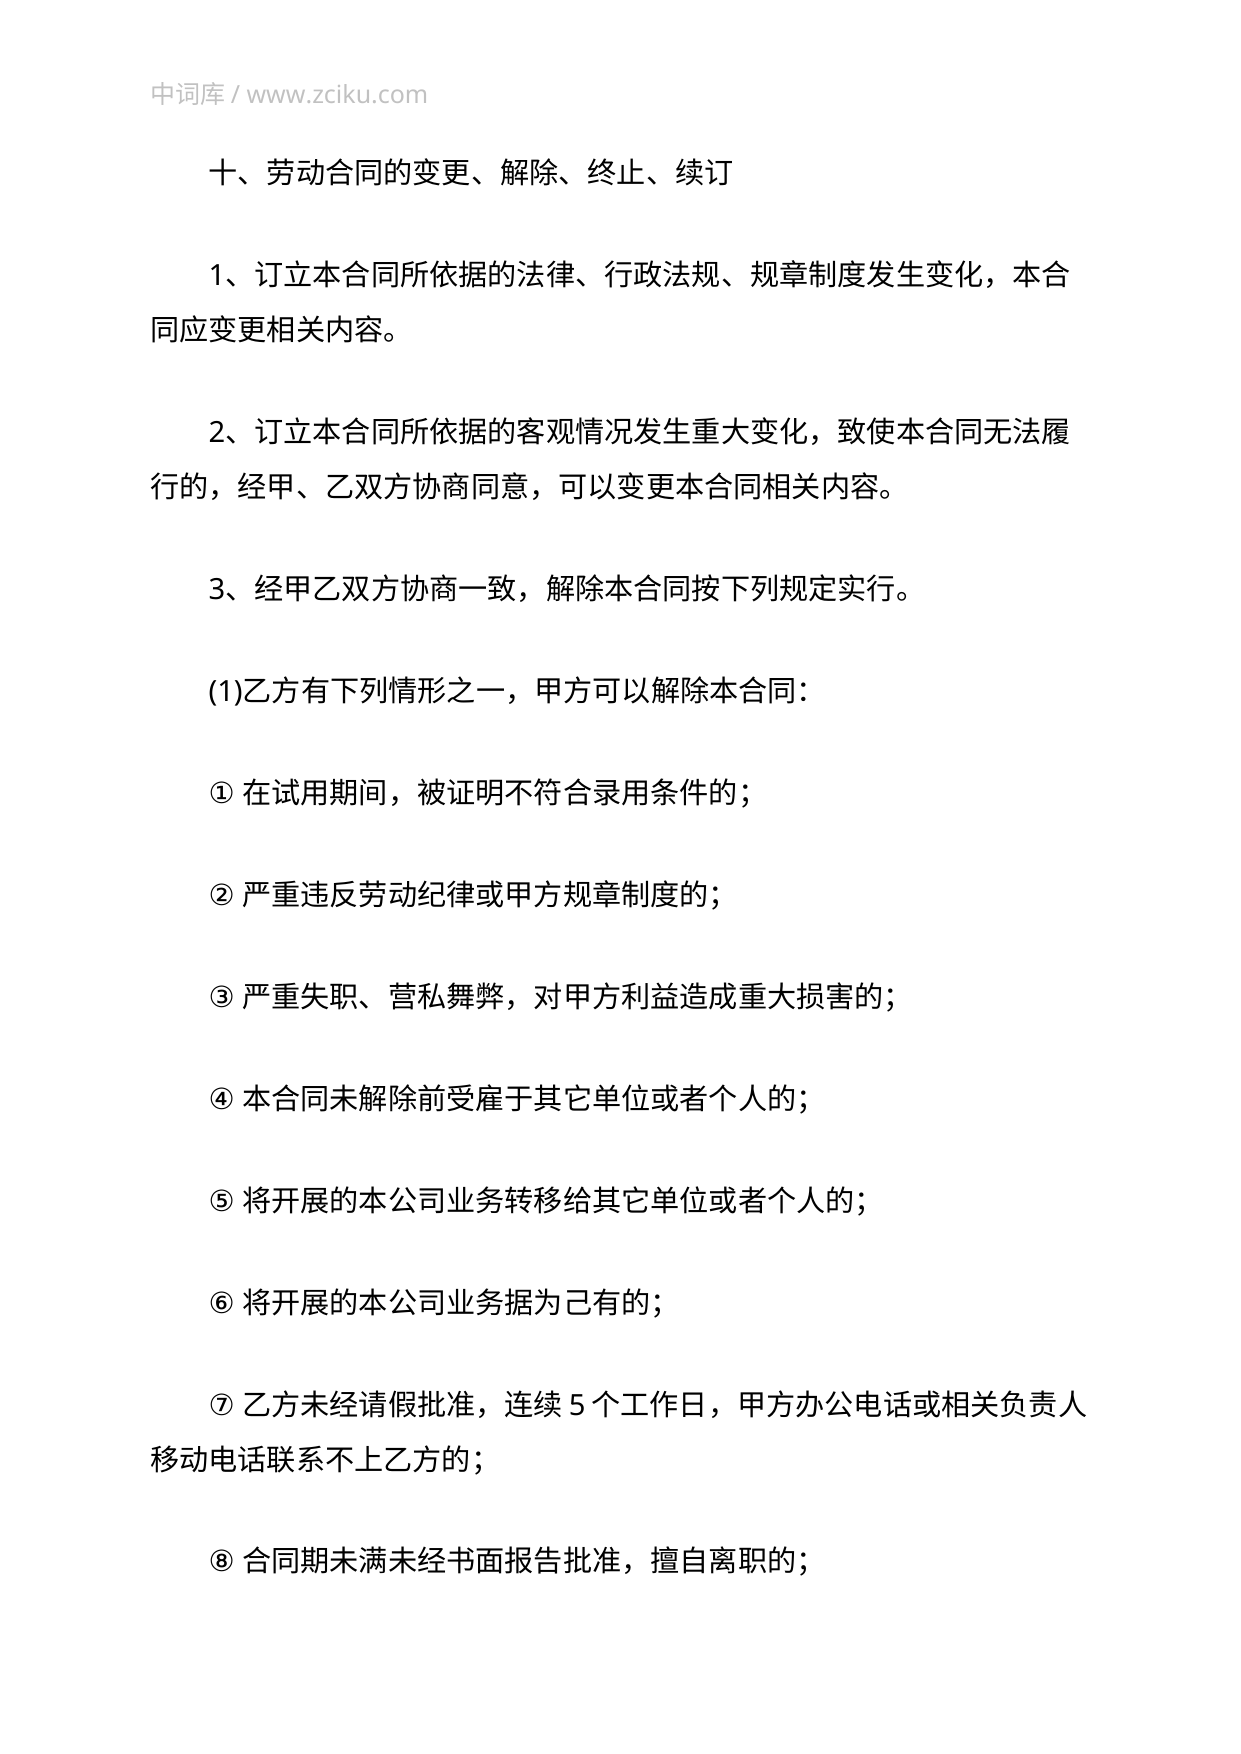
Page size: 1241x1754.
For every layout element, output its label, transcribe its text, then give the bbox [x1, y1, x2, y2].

text ⑧ 合同期未满未经书面报告批准，擅自离职的； [150, 1538, 1090, 1580]
text ⑤ 将开展的本公司业务转移给其它单位或者个人的； [150, 1177, 1090, 1219]
text ⑦ 乙方未经请假批准，连续5个工作日，甲方办公电话或相关负责人移动电话联系不上乙方的； [150, 1381, 1090, 1478]
text ⑥ 将开展的本公司业务据为己有的； [150, 1279, 1090, 1322]
text (1)乙方有下列情形之一，甲方可以解除本合同： [150, 667, 1090, 710]
text ④ 本合同未解除前受雇于其它单位或者个人的； [150, 1075, 1090, 1118]
text 3、经甲乙双方协商一致，解除本合同按下列规定实行。 [150, 565, 1090, 608]
text 1、订立本合同所依据的法律、行政法规、规章制度发生变化，本合同应变更相关内容。 [150, 252, 1090, 349]
text 十、劳动合同的变更、解除、终止、续订 [150, 150, 1090, 192]
text ② 严重违反劳动纪律或甲方规章制度的； [150, 871, 1090, 914]
text 2、订立本合同所依据的客观情况发生重大变化，致使本合同无法履行的，经甲、乙双方协商同意，可以变更本合同相关内容。 [150, 408, 1090, 506]
text ③ 严重失职、营私舞弊，对甲方利益造成重大损害的； [150, 973, 1090, 1016]
text ① 在试用期间，被证明不符合录用条件的； [150, 769, 1090, 812]
